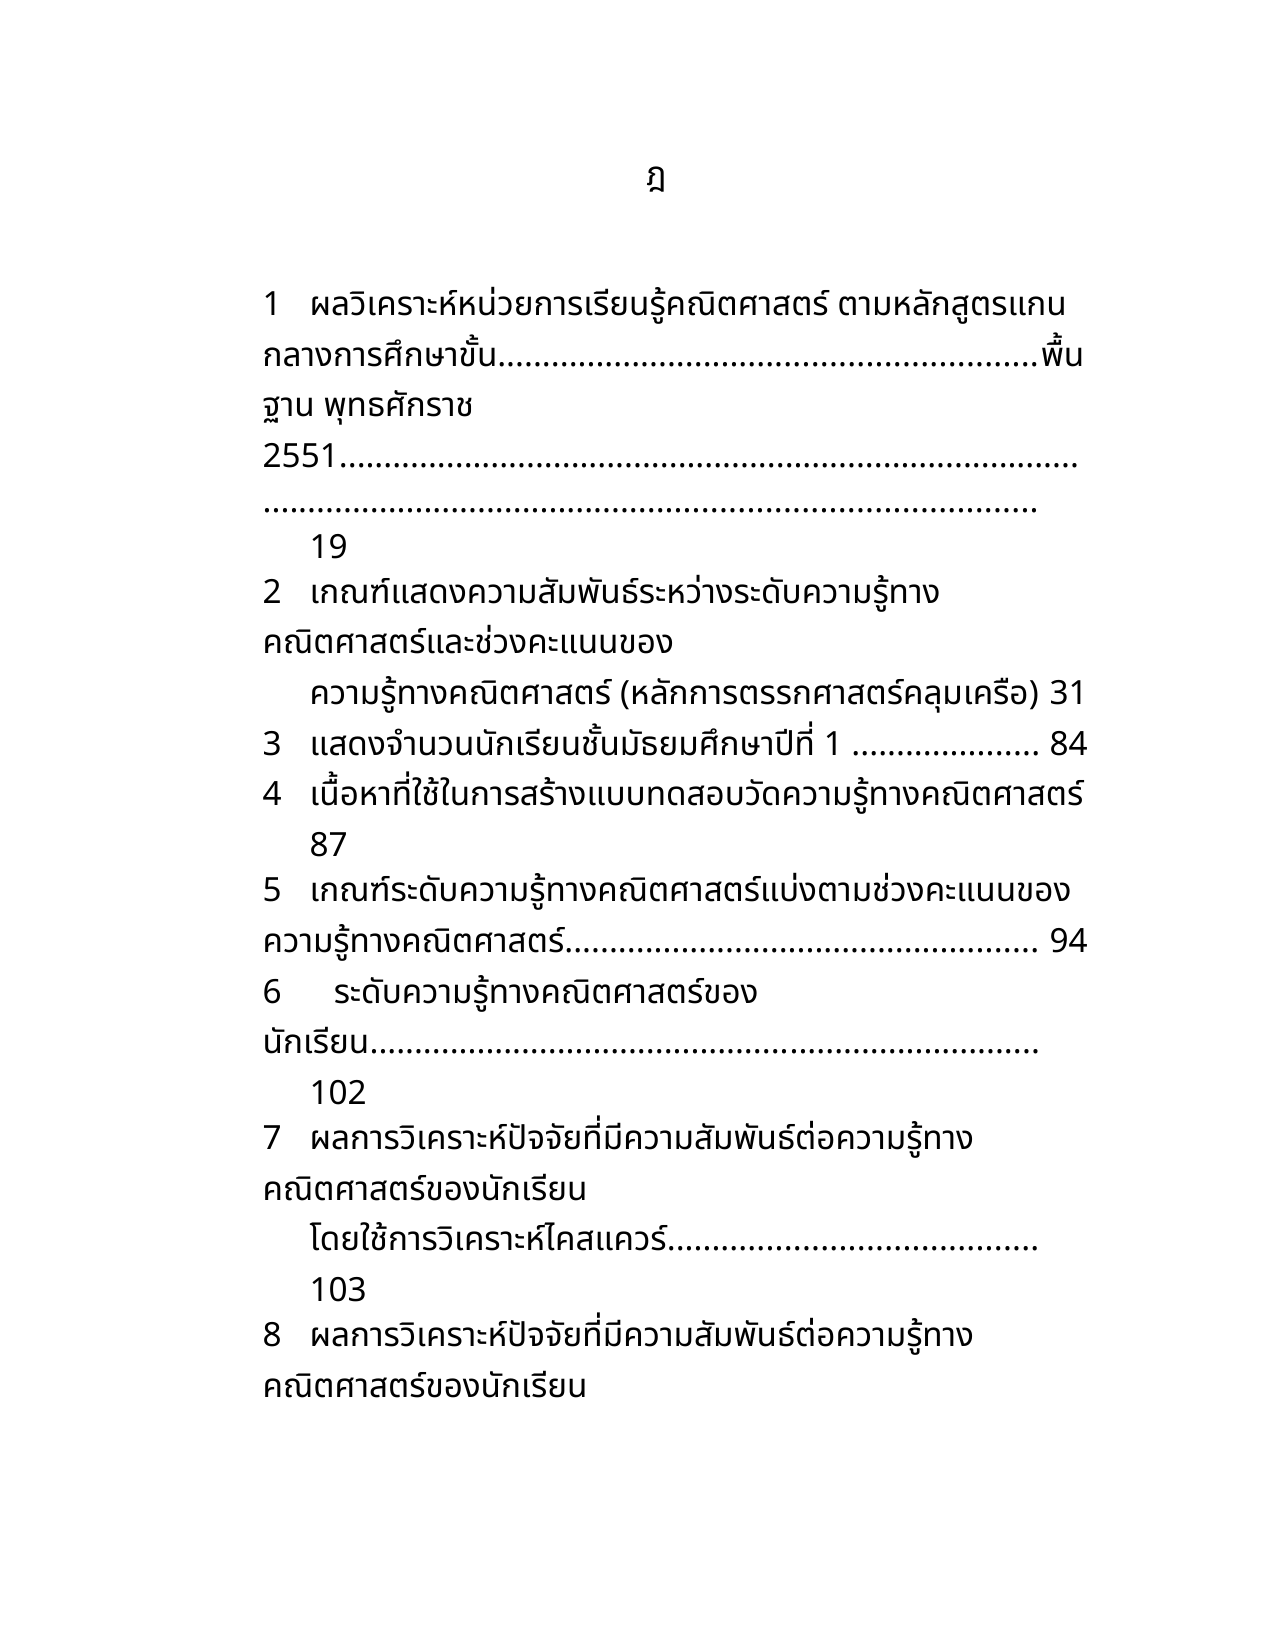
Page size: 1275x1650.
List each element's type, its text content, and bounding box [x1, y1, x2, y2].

text 5 เกณฑ์ระดับความรู้ทางคณิตศาสตร์แบ่งตามช่วงคะแนนของความรู้ทางคณิตศาสตร์ 94 [225, 866, 1087, 967]
text 3 แสดงจำนวนนักเรียนชั้นมัธยมศึกษาปีที่ 1 84 [225, 719, 1087, 770]
text 4 เนื้อหาที่ใช้ในการสร้างแบบทดสอบวัดความรู้ทางคณิตศาสตร์ 87 [225, 770, 1087, 866]
text 6 ระดับความรู้ทางคณิตศาสตร์ของนักเรียน............................................... 102 [225, 967, 1087, 1114]
text 7 ผลการวิเคราะห์ปัจจัยที่มีความสัมพันธ์ต่อความรู้ทางคณิตศาสตร์ของนักเรียน [225, 1114, 1087, 1215]
text 1 ผลวิเคราะห์หน่วยการเรียนรู้คณิตศาสตร์ ตามหลักสูตรแกนกลางการศึกษาขั้น พื้นฐาน พุทธศักราช 2551........................................................................................... 19 [225, 280, 1087, 568]
text 2 เกณฑ์แสดงความสัมพันธ์ระหว่างระดับความรู้ทางคณิตศาสตร์และช่วงคะแนนของ ความรู้ทางคณิตศาสตร์ (หลักการตรรกศาสตร์คลุมเครือ) 31 [225, 568, 1087, 719]
text 8 ผลการวิเคราะห์ปัจจัยที่มีความสัมพันธ์ต่อความรู้ทางคณิตศาสตร์ของนักเรียน [225, 1311, 1087, 1412]
text โดยใช้การวิเคราะห์ไคสแควร์ 103 [225, 1215, 1087, 1311]
